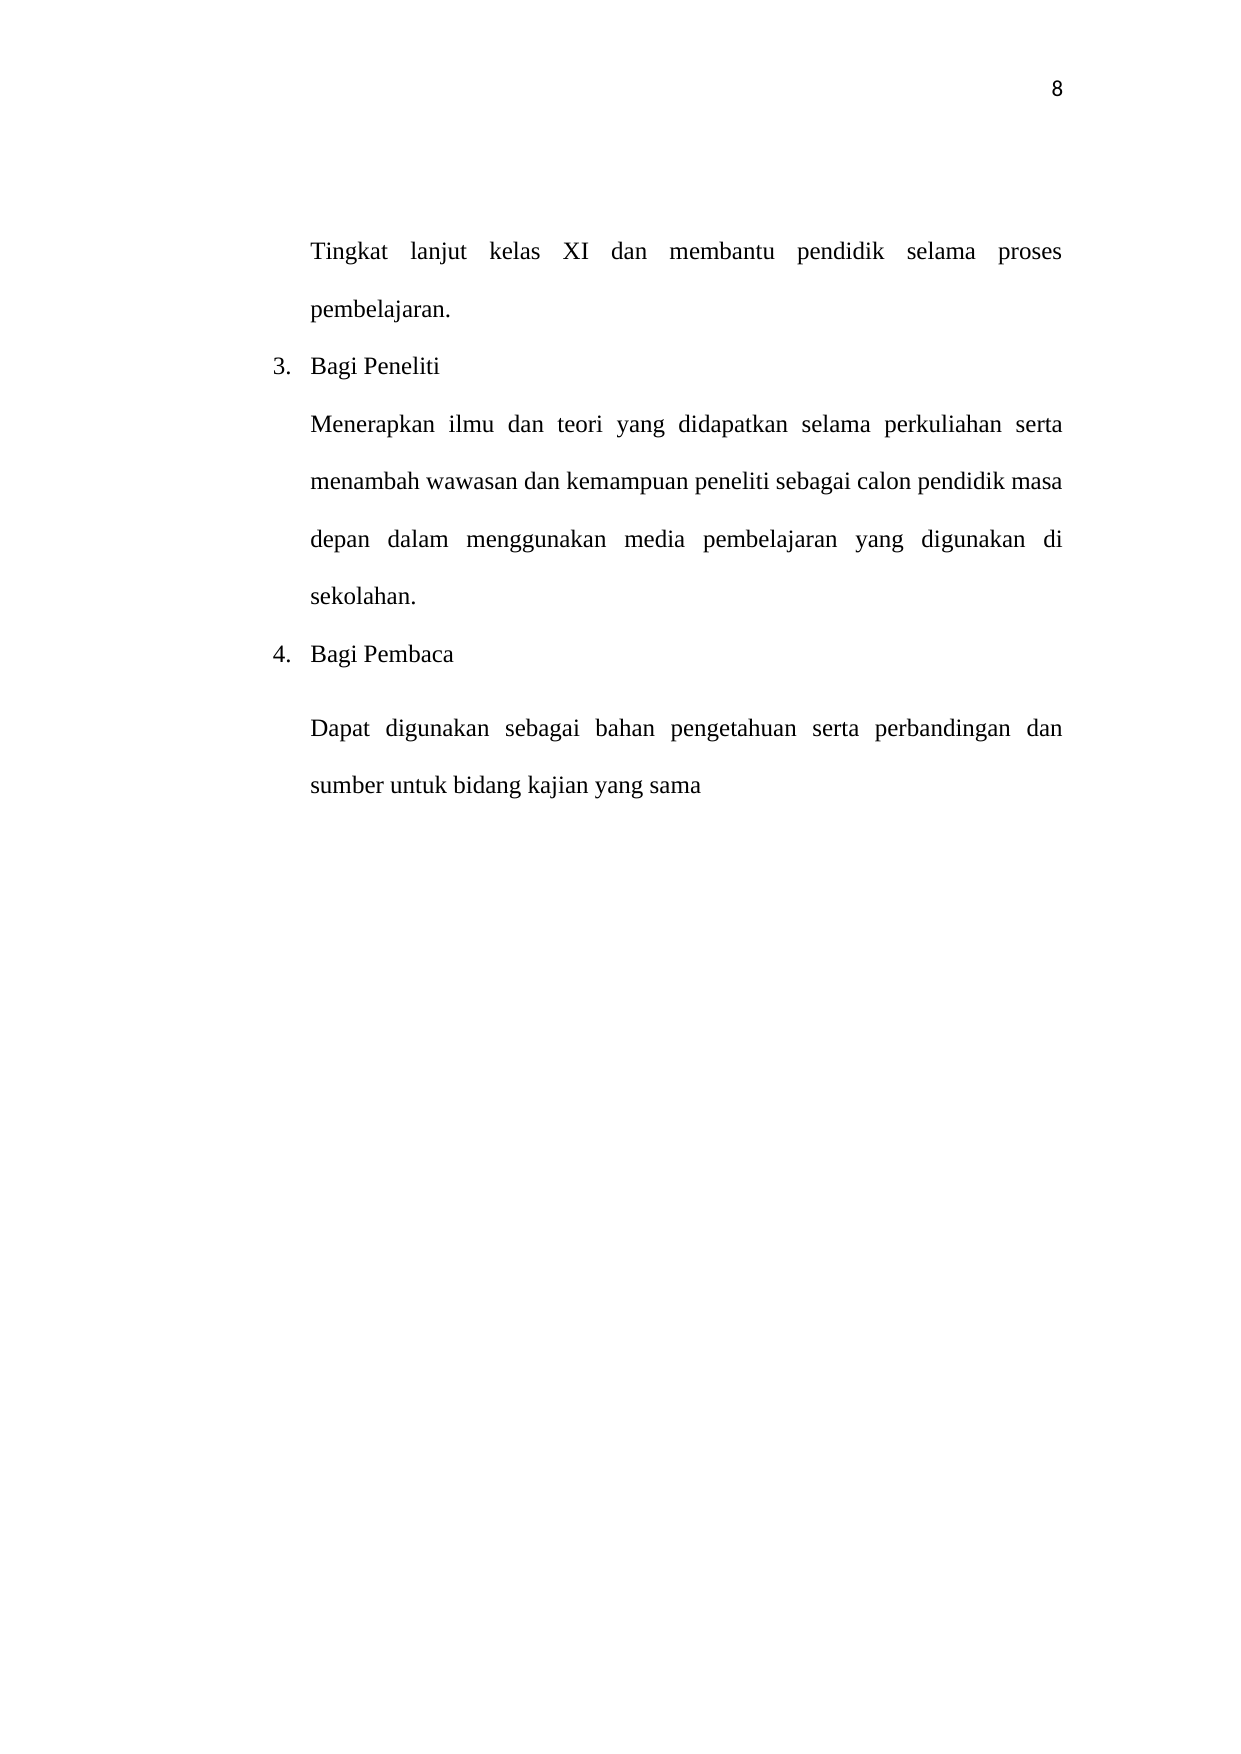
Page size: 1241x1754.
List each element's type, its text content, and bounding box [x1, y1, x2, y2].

list Bagi Peneliti [273, 351, 1063, 380]
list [310, 236, 1063, 322]
list Bagi Pembaca [273, 639, 1063, 667]
text Dapat digunakan sebagai bahan pengetahuan serta perbandingan dan sumber untuk bidang kajian yang sama [310, 713, 1063, 799]
list Menerapkan ilmu dan teori yang didapatkan selama perkuliahan serta menambah wawasan dan kemampuan peneliti sebagai calon pendidik masa depan dalam menggunakan media pembelajaran yang digunakan di sekolahan. [310, 409, 1063, 610]
